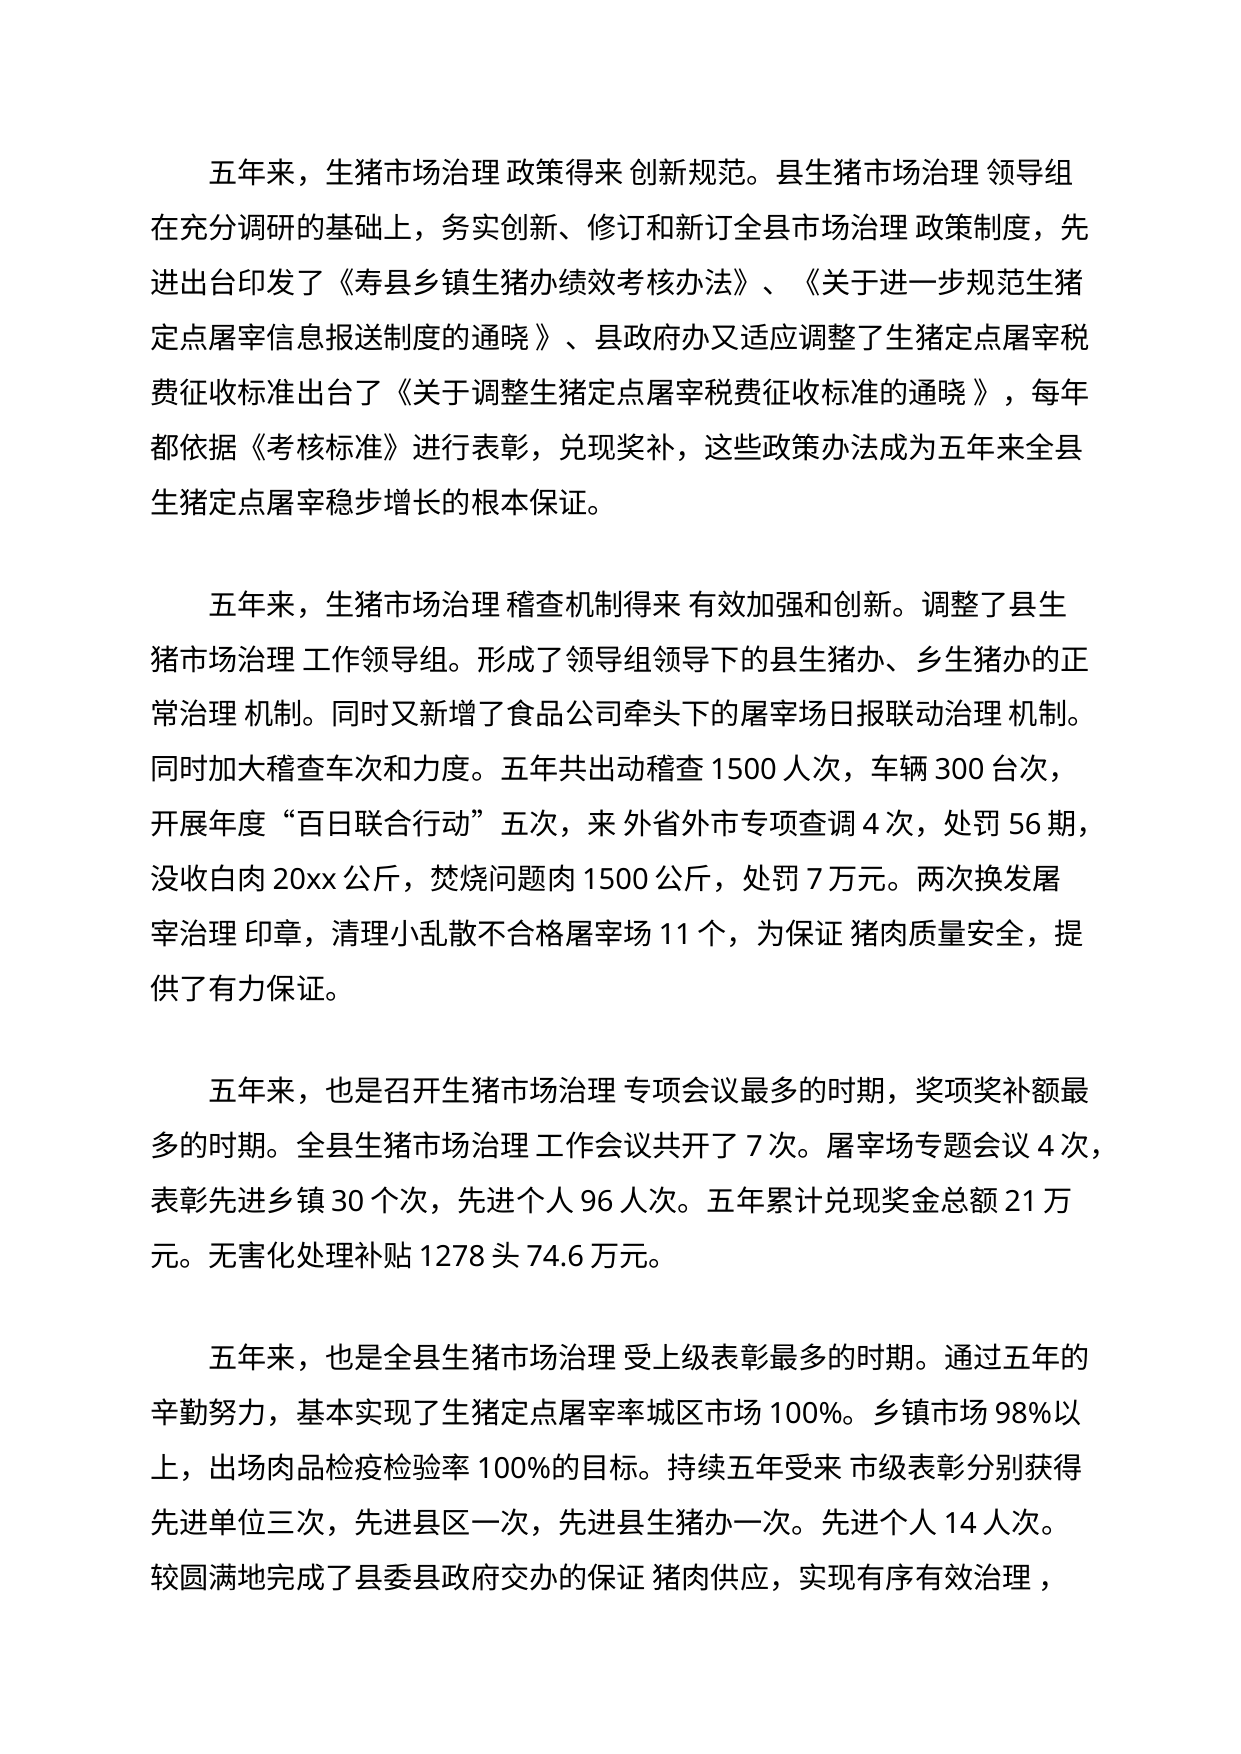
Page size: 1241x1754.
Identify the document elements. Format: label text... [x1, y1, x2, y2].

text 五年来，生猪市场治理 稽查机制得来 有效加强和创新。调整了县生猪市场治理 工作领导组。形成了领导组领导下的县生猪办、乡生猪办的正常治理 机制。同时又新增了食品公司牵头下的屠宰场日报联动治理 机制。同时加大稽查车次和力度。五年共出动稽查1500人次，车辆300台次，开展年度“百日联合行动”五次，来 外省外市专项查调4次，处罚 56期，没收白肉20xx公斤，焚烧问题肉1500公斤，处罚7万元。两次换发屠宰治理 印章，清理小乱散不合格屠宰场11个，为保证 猪肉质量安全，提供了有力保证。 [150, 581, 1090, 1008]
text 五年来，也是召开生猪市场治理 专项会议最多的时期，奖项奖补额最多的时期。全县生猪市场治理 工作会议共开了7次。屠宰场专题会议 4次，表彰先进乡镇30个次，先进个人96人次。五年累计兑现奖金总额21万元。无害化处理补贴1278头74.6万元。 [150, 1068, 1090, 1275]
text 五年来，生猪市场治理 政策得来 创新规范。县生猪市场治理 领导组在充分调研的基础上，务实创新、修订和新订全县市场治理 政策制度，先进出台印发了《寿县乡镇生猪办绩效考核办法》、《关于进一步规范生猪定点屠宰信息报送制度的通晓 》、县政府办又适应调整了生猪定点屠宰税费征收标准出台了《关于调整生猪定点屠宰税费征收标准的通晓 》，每年都依据《考核标准》进行表彰，兑现奖补，这些政策办法成为五年来全县生猪定点屠宰稳步增长的根本保证。 [150, 150, 1090, 522]
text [150, 1334, 1090, 1597]
